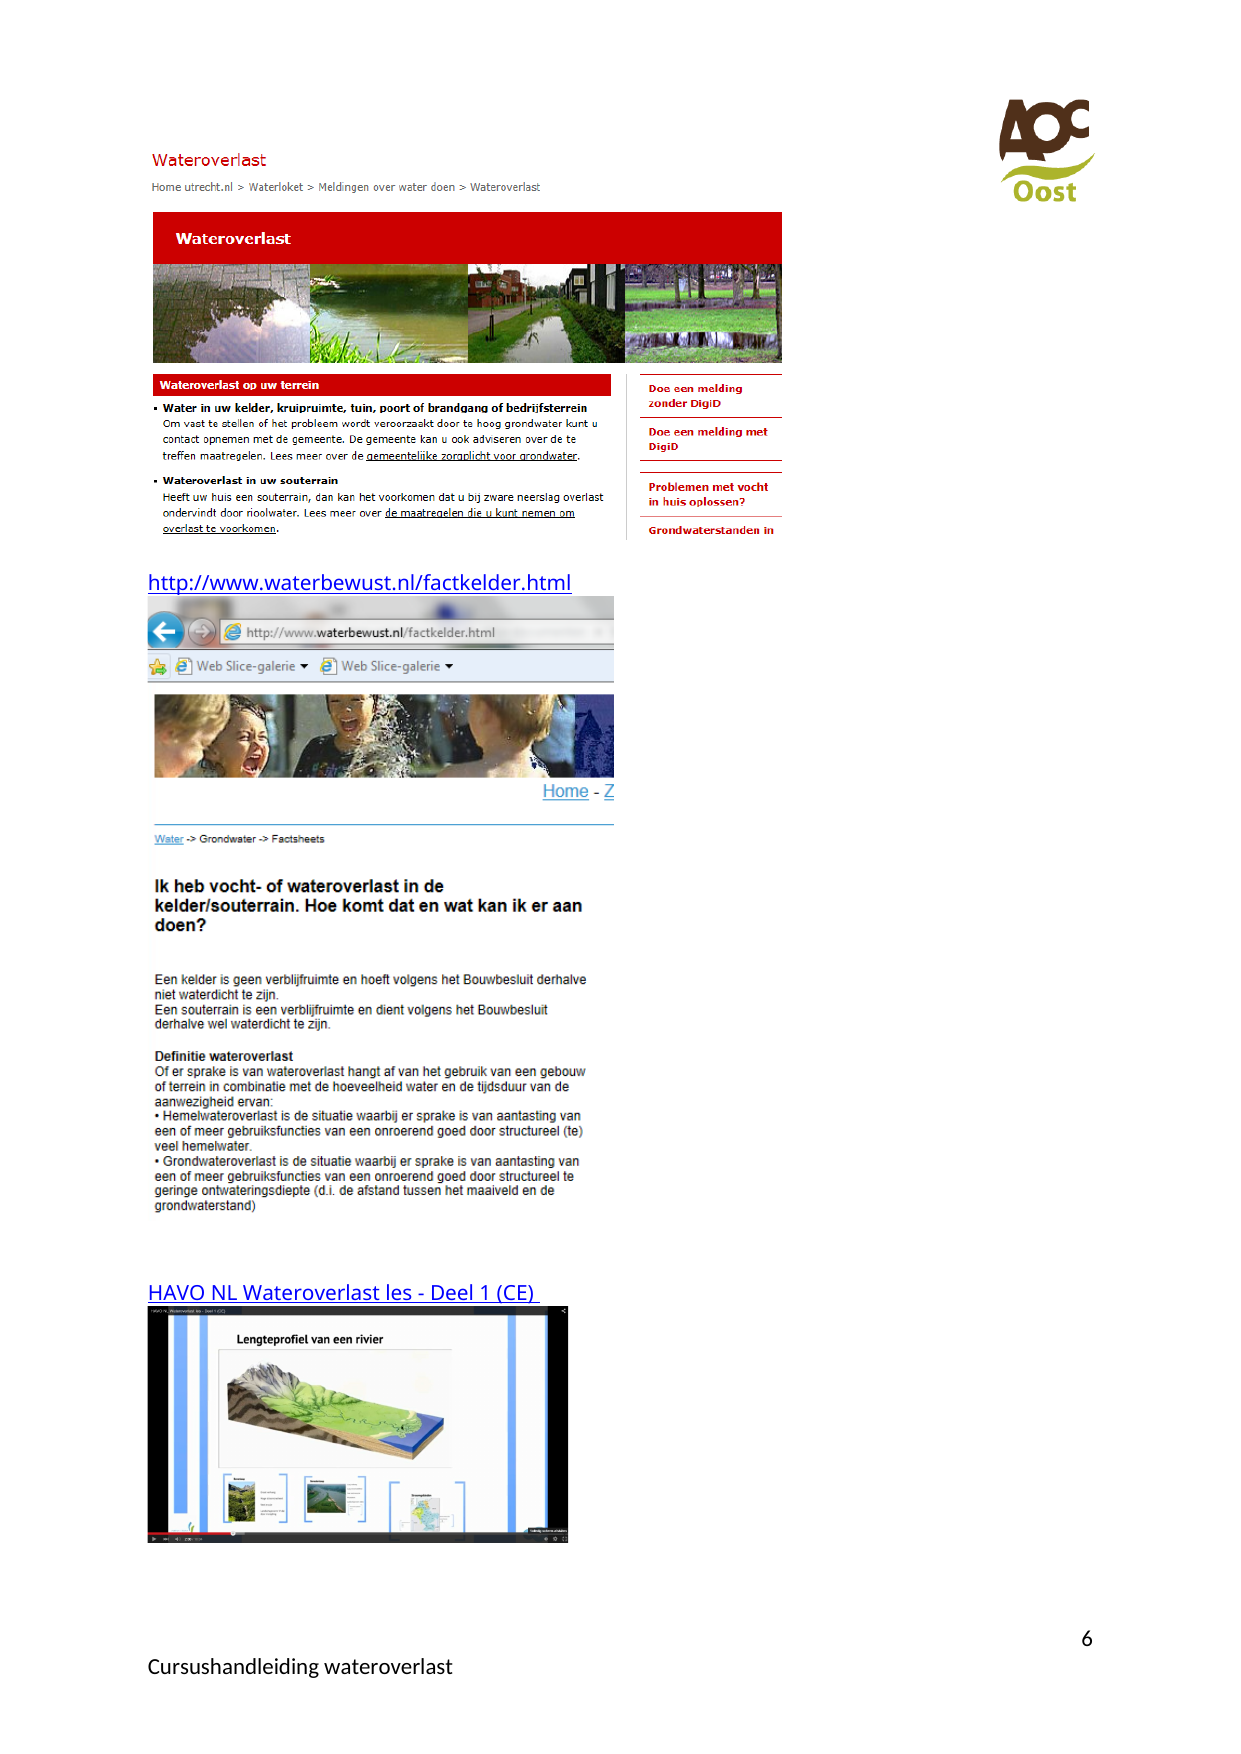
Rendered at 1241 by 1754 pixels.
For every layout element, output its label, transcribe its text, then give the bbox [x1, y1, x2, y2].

picture [987, 86, 1103, 214]
picture [147, 1306, 569, 1543]
text HAVO NL Wateroverlast les - Deel 1 (CE) [148, 1278, 1093, 1306]
text http://www.waterbewust.nl/factkelder.html [148, 568, 1093, 597]
picture [147, 596, 614, 1221]
picture [147, 147, 791, 540]
